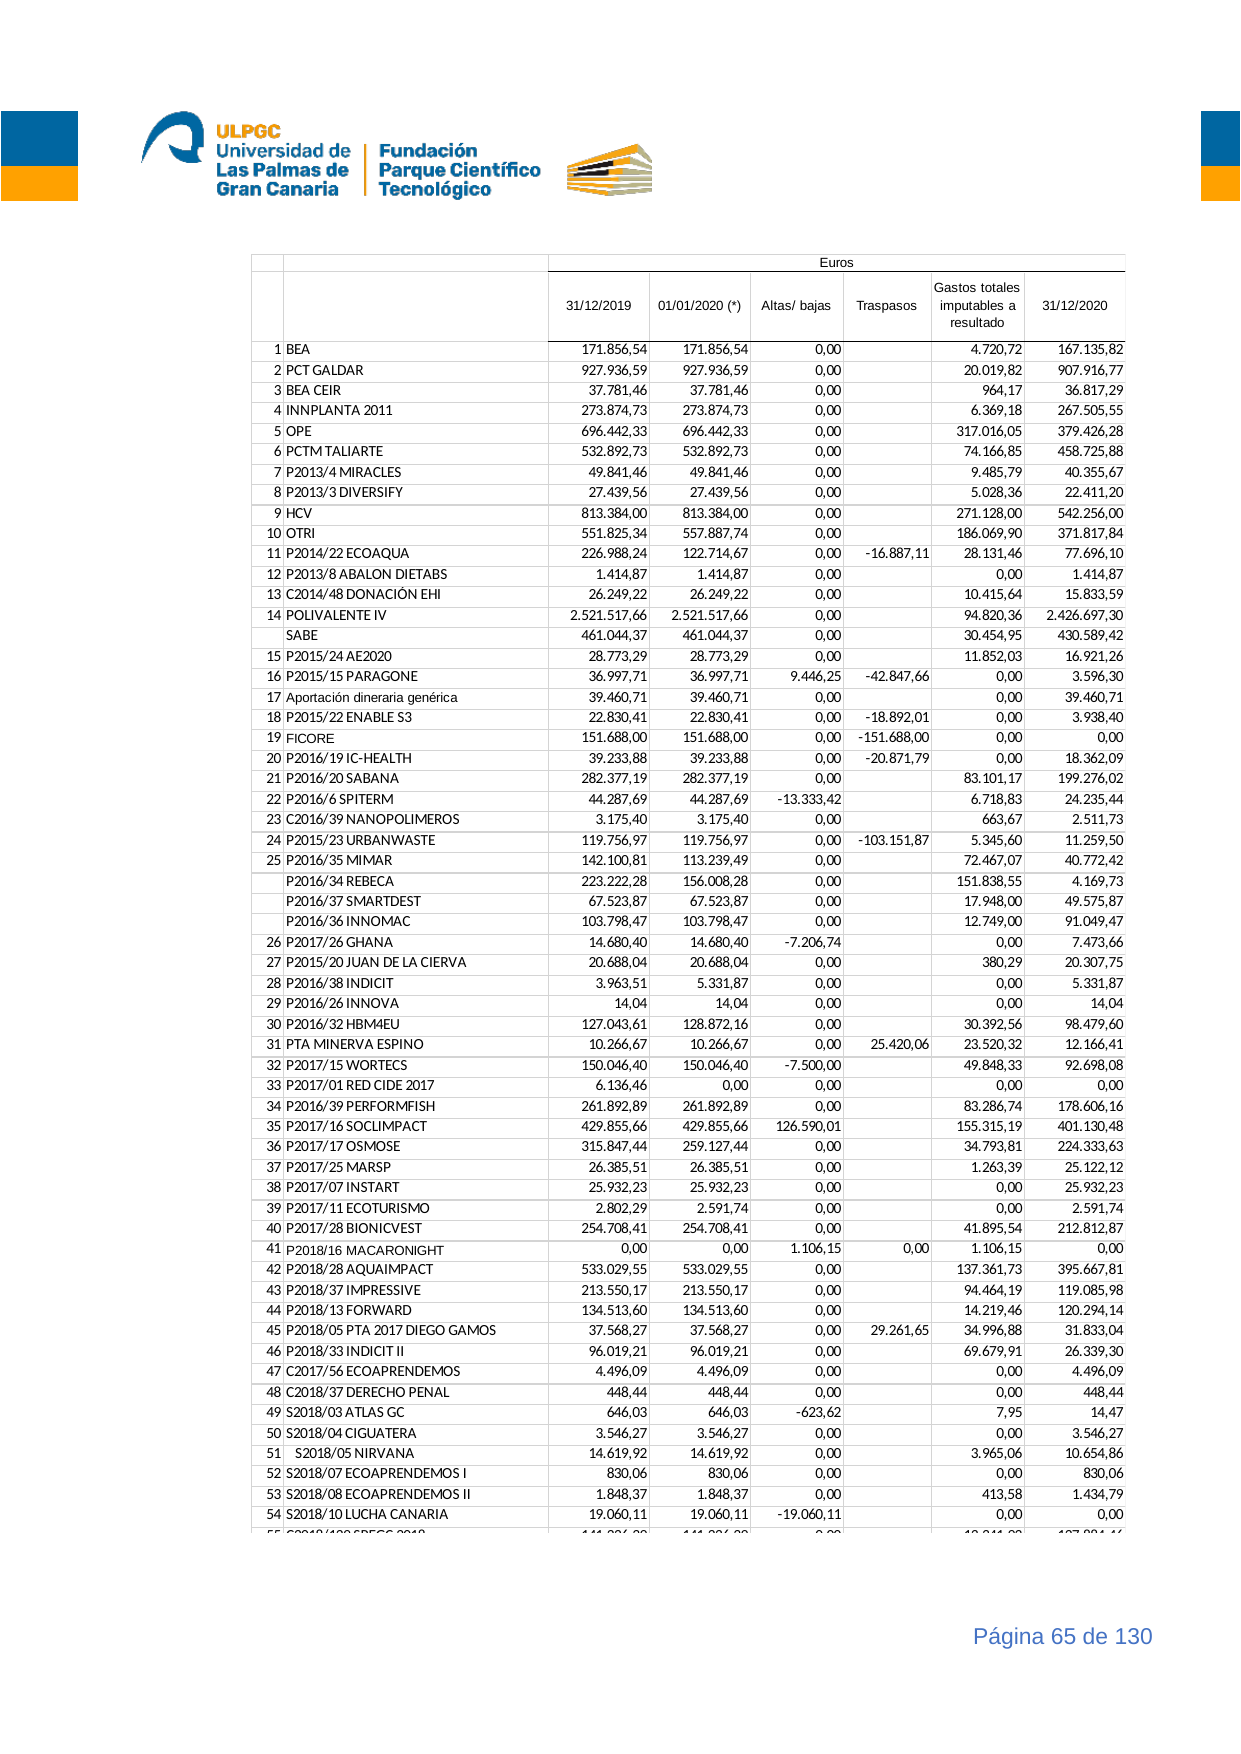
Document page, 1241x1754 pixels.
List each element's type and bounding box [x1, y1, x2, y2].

picture [114, 85, 680, 223]
